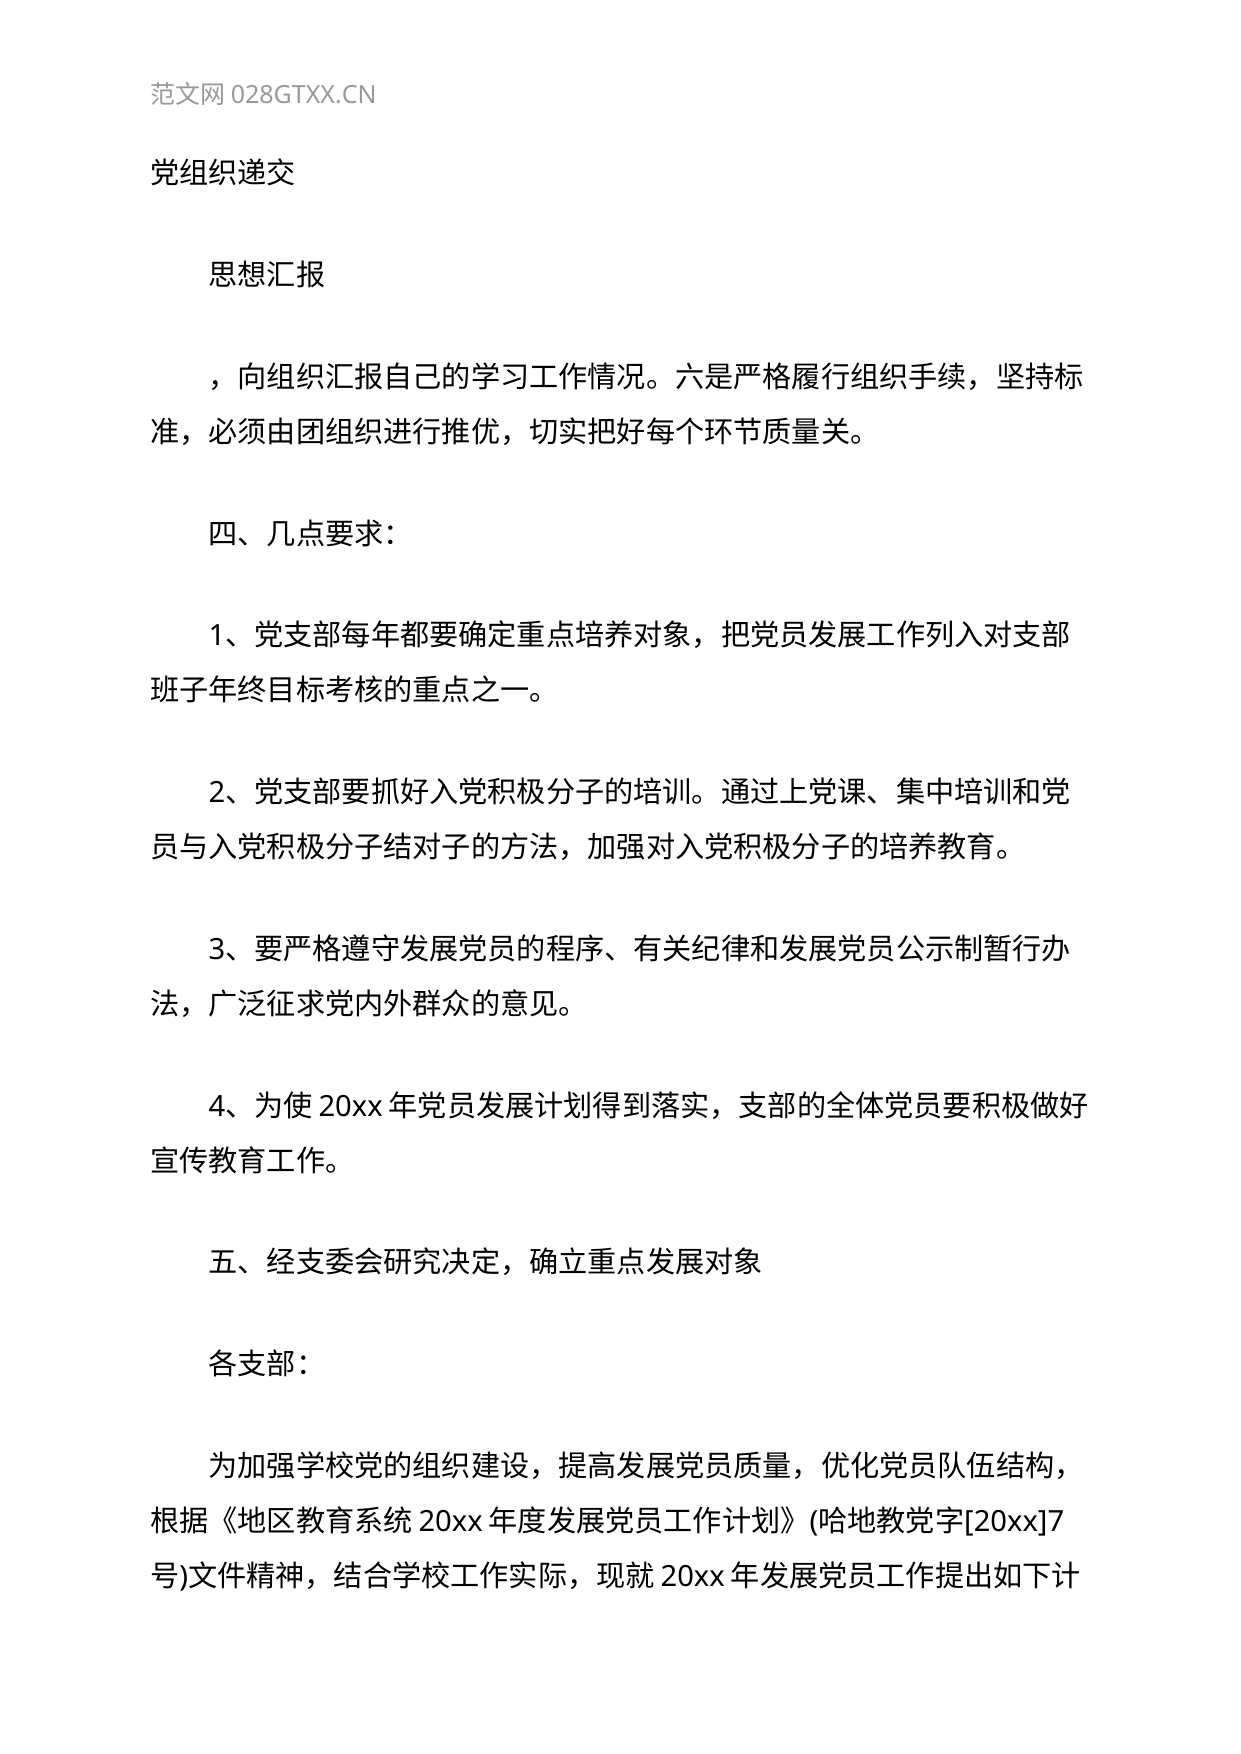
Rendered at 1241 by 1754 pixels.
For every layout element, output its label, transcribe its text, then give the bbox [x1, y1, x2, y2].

text 四、几点要求： [150, 510, 1090, 552]
text 五、经支委会研究决定，确立重点发展对象 [150, 1239, 1090, 1281]
text 3、要严格遵守发展党员的程序、有关纪律和发展党员公示制暂行办法，广泛征求党内外群众的意见。 [150, 926, 1090, 1023]
text 思想汇报 [150, 252, 1090, 294]
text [150, 1443, 1090, 1595]
text 2、党支部要抓好入党积极分子的培训。通过上党课、集中培训和党员与入党积极分子结对子的方法，加强对入党积极分子的培养教育。 [150, 769, 1090, 866]
text ，向组织汇报自己的学习工作情况。六是严格履行组织手续，坚持标准，必须由团组织进行推优，切实把好每个环节质量关。 [150, 353, 1090, 451]
text 各支部： [150, 1341, 1090, 1383]
text 4、为使20xx年党员发展计划得到落实，支部的全体党员要积极做好宣传教育工作。 [150, 1082, 1090, 1179]
text 1、党支部每年都要确定重点培养对象，把党员发展工作列入对支部班子年终目标考核的重点之一。 [150, 612, 1090, 709]
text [150, 150, 1090, 192]
